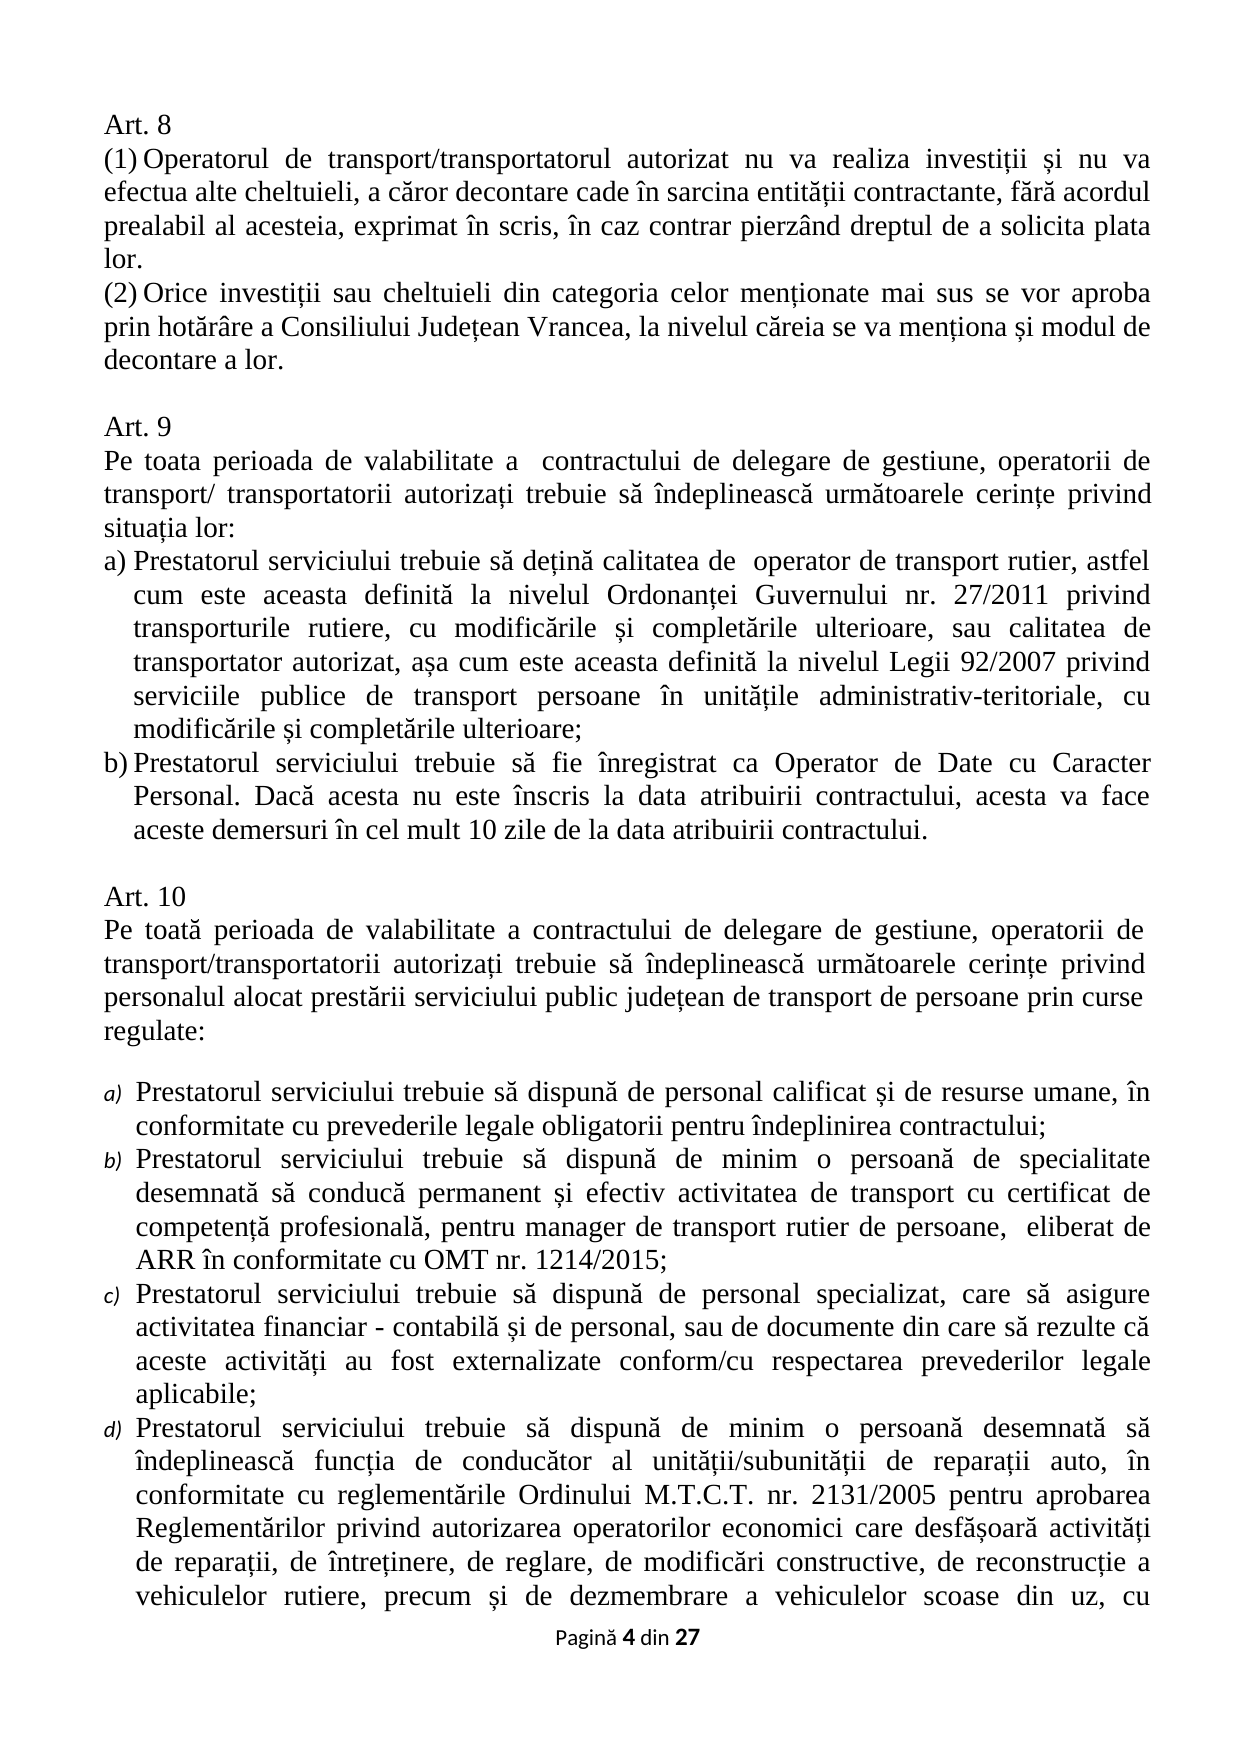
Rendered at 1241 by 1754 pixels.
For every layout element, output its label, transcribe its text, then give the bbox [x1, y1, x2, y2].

subtitle Prestatorul serviciului trebuie să dispună de personal calificat și de resurse umane, în conformitate cu prevederile legale obligatorii pentru îndeplinirea contractului; [103, 1074, 1152, 1142]
subtitle Prestatorul serviciului trebuie să fie înregistrat ca Operator de Date cu Caracter Personal. Dacă acesta nu este înscris la data atribuirii contractului, acesta va face aceste demersuri în cel mult 10 zile de la data atribuirii contractului. [103, 745, 1152, 845]
subtitle Prestatorul serviciului trebuie să dispună de personal specializat, care să asigure activitatea financiar - contabilă și de personal, sau de documente din care să rezulte că aceste activități au fost externalizate conform/cu respectarea prevederilor legale aplicabile; [103, 1276, 1152, 1410]
subtitle Prestatorul serviciului trebuie să dețină calitatea de operator de transport rutier, astfel cum este aceasta definită la nivelul Ordonanței Guvernului nr. 27/2011 privind transporturile rutiere, cu modificările și completările ulterioare, sau calitatea de transportator autorizat, așa cum este aceasta definită la nivelul Legii 92/2007 privind serviciile publice de transport persoane în unitățile administrativ-teritoriale, cu modificările și completările ulterioare; [103, 543, 1152, 745]
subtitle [103, 1410, 1152, 1611]
list Operatorul de transport/transportatorul autorizat nu va realiza investiții și nu va efectua alte cheltuieli, a căror decontare cade în sarcina entității contractante, fără acordul prealabil al acesteia, exprimat în scris, în caz contrar pierzând dreptul de a solicita plata lor. [103, 141, 1152, 275]
text Pe toata perioada de valabilitate a contractului de delegare de gestiune, operatorii de transport/ transportatorii autorizați trebuie să îndeplinească următoarele cerințe privind situația lor: [103, 443, 1152, 543]
text Pe toată perioada de valabilitate a contractului de delegare de gestiune, operatorii de transport/transportatorii autorizați trebuie să îndeplinească următoarele cerințe privind personalul alocat prestării serviciului public județean de transport de persoane prin curse regulate: [103, 912, 1145, 1047]
subtitle Prestatorul serviciului trebuie să dispună de minim o persoană de specialitate desemnată să conducă permanent și efectiv activitatea de transport cu certificat de competență profesională, pentru manager de transport rutier de persoane, eliberat de ARR în conformitate cu OMT nr. 1214/2015; [103, 1142, 1152, 1276]
list Orice investiții sau cheltuieli din categoria celor menționate mai sus se vor aproba prin hotărâre a Consiliului Județean Vrancea, la nivelul căreia se va menționa și modul de decontare a lor. [103, 275, 1152, 376]
